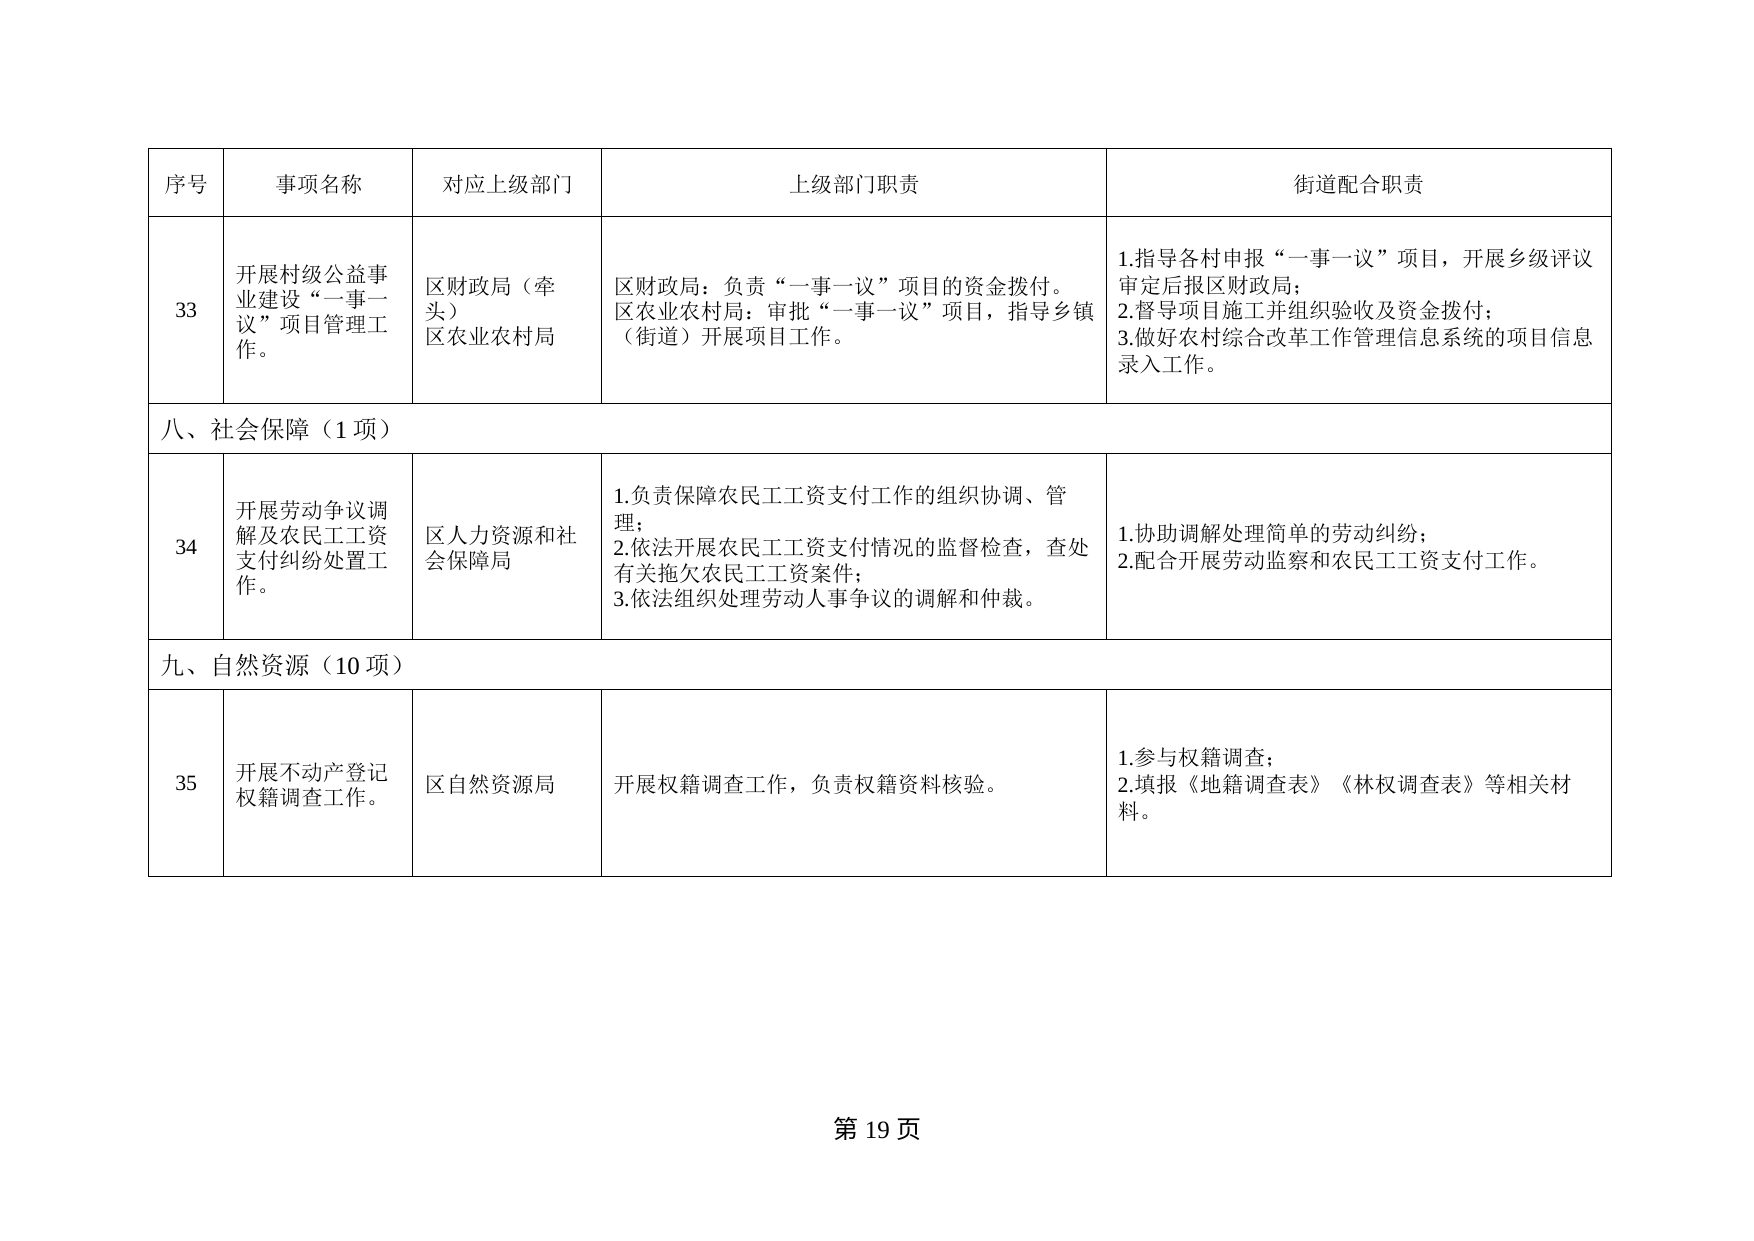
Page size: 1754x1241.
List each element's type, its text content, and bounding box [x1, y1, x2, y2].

table_cell 区财政局：负责“一事一议”项目的资金拨付。 区农业农村局：审批“一事一议”项目，指导乡镇（街道）开展项目工作。 [602, 217, 1106, 403]
table_header 对应上级部门 [413, 149, 601, 216]
table_cell 八、社会保障（1项） [149, 404, 1611, 453]
table_header 上级部门职责 [602, 149, 1106, 216]
table_header 街道配合职责 [1107, 149, 1611, 216]
table_cell 区自然资源局 [413, 690, 601, 876]
table_header 事项名称 [224, 149, 412, 216]
table_cell 1.负责保障农民工工资支付工作的组织协调、管理； 2.依法开展农民工工资支付情况的监督检查，查处有关拖欠农民工工资案件； 3.依法组织处理劳动人事争议的调解和仲裁。 [602, 454, 1106, 639]
table_cell 1.参与权籍调查； 2.填报《地籍调查表》《林权调查表》等相关材料。 [1107, 690, 1611, 876]
table_cell 开展劳动争议调解及农民工工资支付纠纷处置工作。 [224, 454, 412, 639]
table_cell 区人力资源和社会保障局 [413, 454, 601, 639]
table_cell 开展权籍调查工作，负责权籍资料核验。 [602, 690, 1106, 876]
table_cell 35 [149, 690, 223, 876]
table_cell 开展不动产登记权籍调查工作。 [224, 690, 412, 876]
table_cell 1.协助调解处理简单的劳动纠纷； 2.配合开展劳动监察和农民工工资支付工作。 [1107, 454, 1611, 639]
table_cell 34 [149, 454, 223, 639]
table_header 序号 [149, 149, 223, 216]
table_cell 区财政局（牵头） 区农业农村局 [413, 217, 601, 403]
table_cell 1.指导各村申报“一事一议”项目，开展乡级评议审定后报区财政局； 2.督导项目施工并组织验收及资金拨付； 3.做好农村综合改革工作管理信息系统的项目信息录入工作。 [1107, 217, 1611, 403]
table_cell 开展村级公益事业建设“一事一议”项目管理工作。 [224, 217, 412, 403]
table_cell 33 [149, 217, 223, 403]
table_cell 九、自然资源（10项） [149, 640, 1611, 689]
